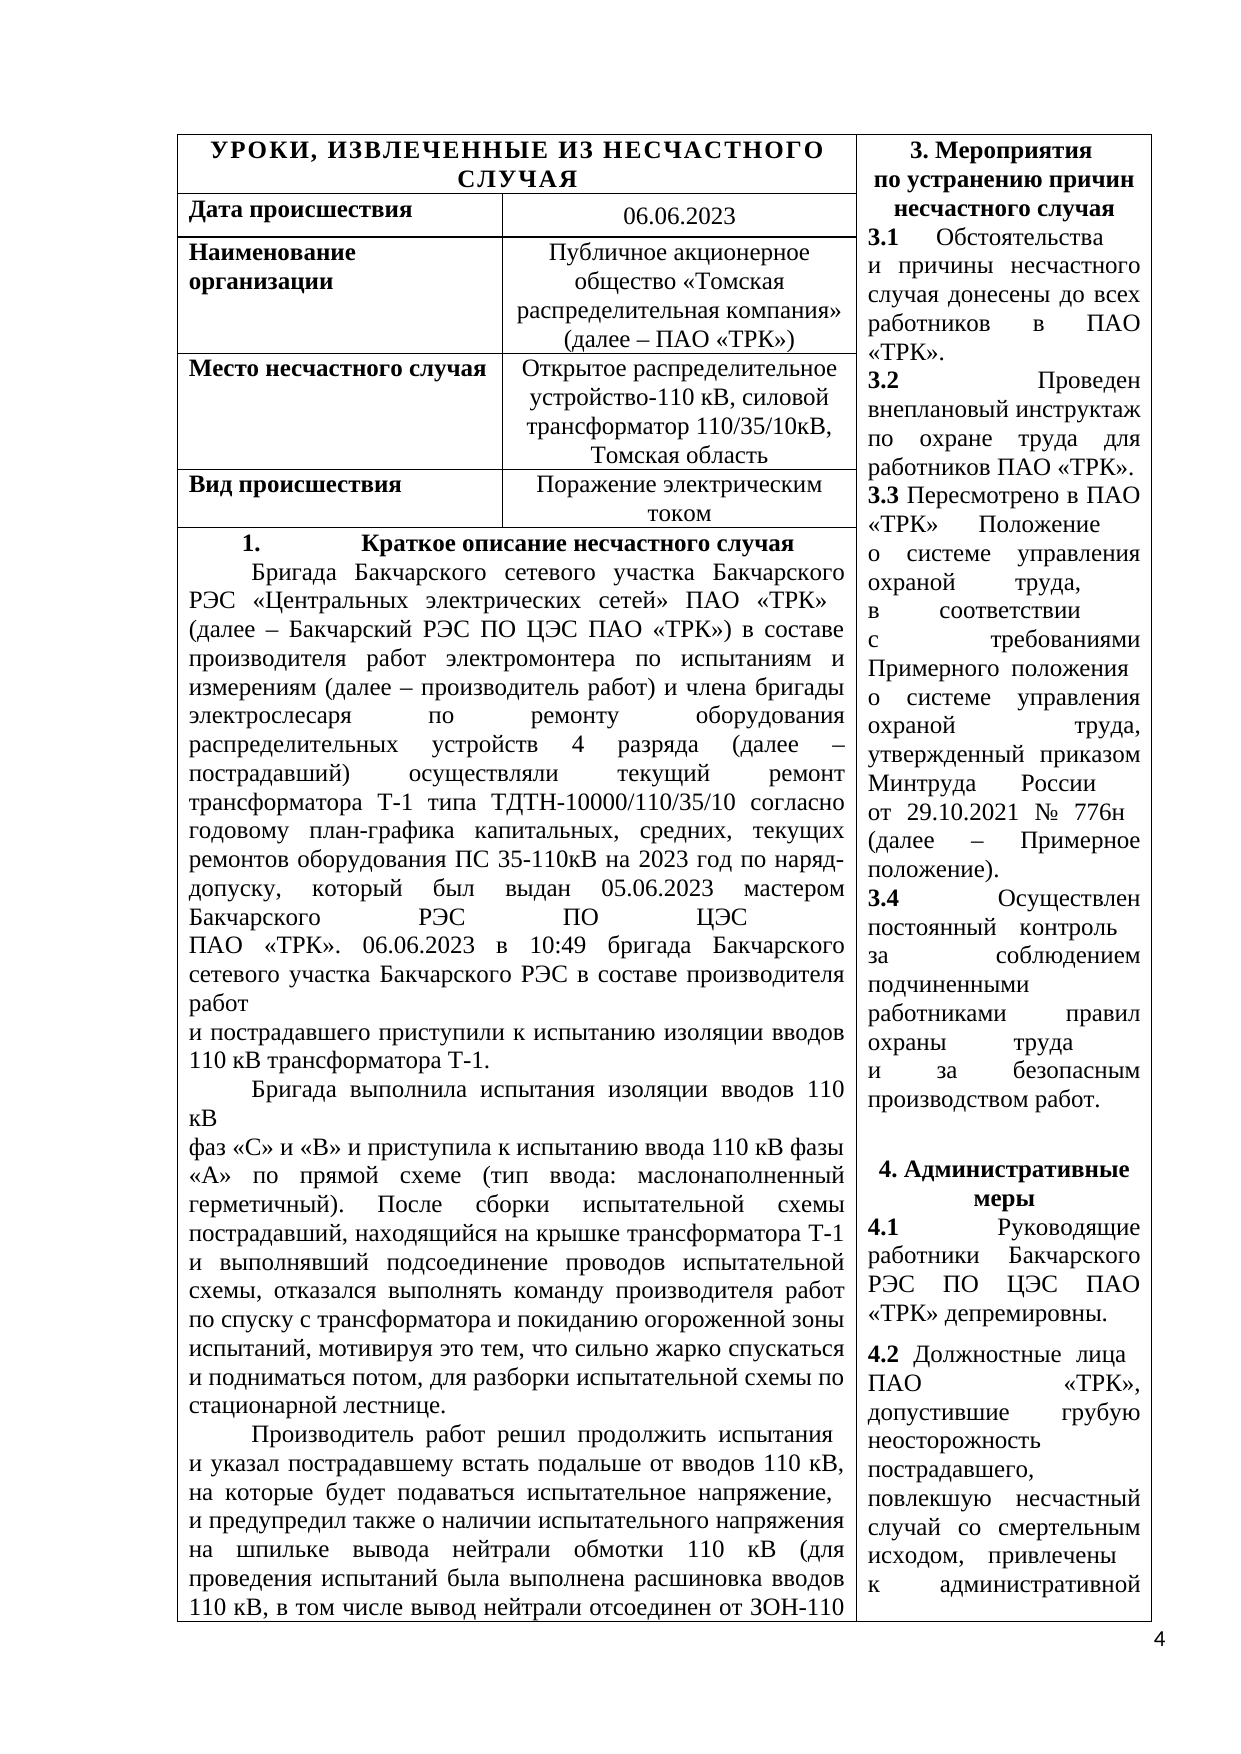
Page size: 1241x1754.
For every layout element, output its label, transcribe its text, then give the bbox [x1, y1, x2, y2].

table_cell Открытое распределительное устройство-110 кВ, силовой трансформатор 110/35/10кВ, Томская область [503, 354, 856, 468]
table_cell Вид происшествия [178, 470, 502, 527]
table_header УРОКИ, ИЗВЛЕЧЕННЫЕ ИЗ НЕСЧАСТНОГО СЛУЧАЯ [178, 135, 856, 193]
table_cell Наименование организации [178, 238, 502, 352]
table_cell 06.06.2023 [503, 194, 856, 236]
table_header 3. Мероприятия по устранению причин несчастного случая 3.1 Обстоятельства и причины несчастного случая донесены до всех работников в ПАО «ТРК». 3.2 Проведен внеплановый инструктаж по охране труда для работников ПАО «ТРК». 3.3 Пересмотрено в ПАО «ТРК» Положение о системе управления охраной труда, в соответствии с требованиями Примерного положения о системе управления охраной труда, утвержденный приказом Минтруда России от 29.10.2021 № 776н (далее – Примерное положение). 3.4 Осуществлен постоянный контроль за соблюдением подчиненными работниками правил охраны труда и за безопасным производством работ. 4. Административные меры 4.1 Руководящие работники Бакчарского РЭС ПО ЦЭС ПАО «ТРК» депремировны. 4.2 Должностные лица ПАО «ТРК», допустившие грубую неосторожность пострадавшего, повлекшую несчастный случай со смертельным исходом, привлечены к административной ответственности по статье 9.11 Кодекса Российской Федерации об административных правонарушениях. [857, 135, 1151, 1621]
table_cell Дата происшествия [178, 194, 502, 236]
table_cell Место несчастного случая [178, 354, 502, 468]
table_cell Поражение электрическим током [503, 470, 856, 527]
table_cell Публичное акционерное общество «Томская распределительная компания» (далее – ПАО «ТРК») [503, 238, 856, 352]
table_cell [178, 528, 856, 1621]
